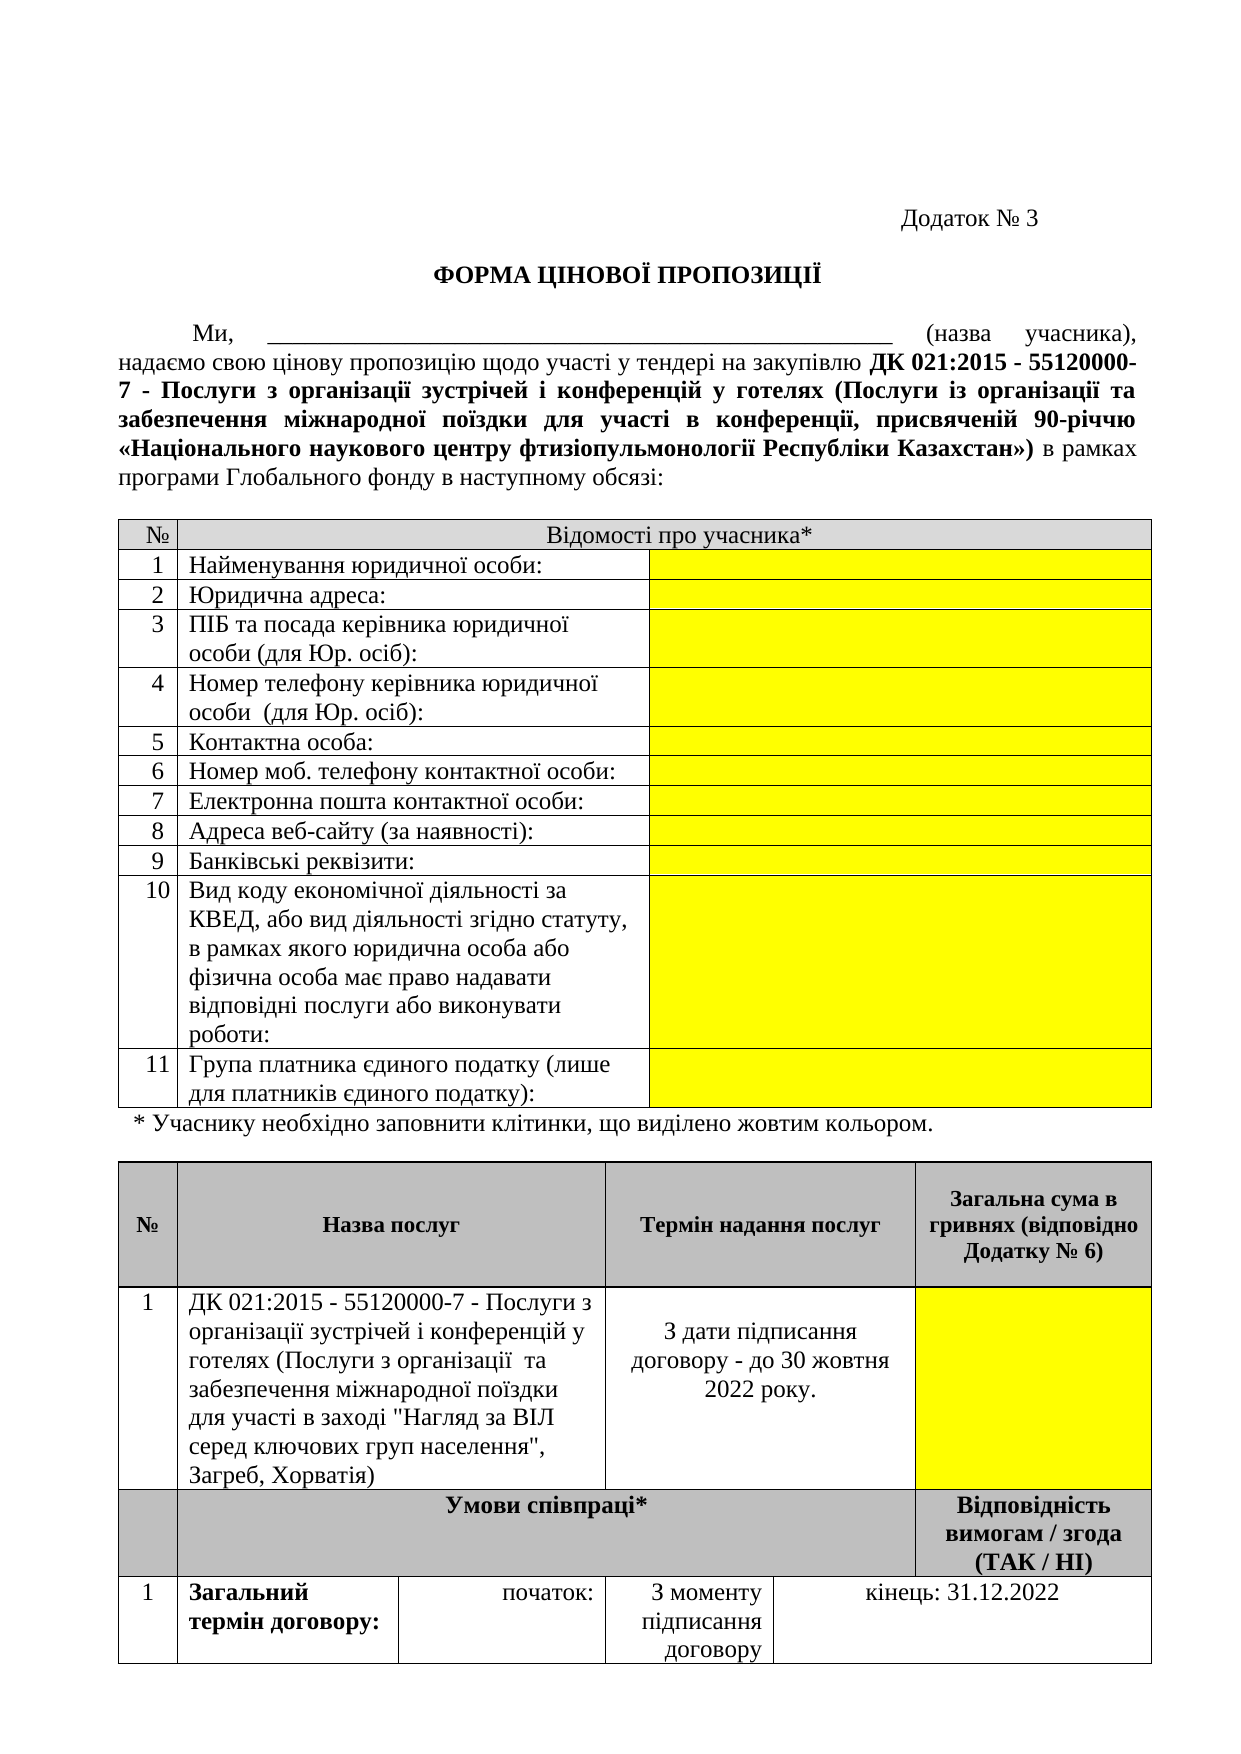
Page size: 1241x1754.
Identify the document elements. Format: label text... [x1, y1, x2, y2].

table_cell [650, 756, 1151, 785]
table_cell [650, 816, 1151, 845]
table_cell 5 [119, 727, 177, 755]
text Додаток № 3 [901, 203, 1122, 232]
table_header Термін надання послуг [606, 1163, 915, 1286]
table_cell [650, 610, 1151, 667]
table_cell 8 [119, 816, 177, 845]
table_cell [650, 1049, 1151, 1107]
table_cell 6 [119, 756, 177, 785]
table_cell Адреса веб-сайту (за наявності): [178, 816, 649, 845]
table_cell 4 [119, 668, 177, 726]
table_header Відомості про учасника* [178, 520, 1151, 549]
table_cell ПІБ та посада керівника юридичної особи (для Юр. осіб): [178, 610, 649, 667]
table_cell 10 [119, 876, 177, 1048]
text * Учаснику необхідно заповнити клітинки, що виділено жовтим кольором. [133, 1108, 1167, 1136]
table_cell Умови співпраці* [178, 1490, 915, 1576]
table_cell Юридична адреса: [178, 580, 649, 608]
table_header № [119, 520, 177, 549]
table_cell 7 [119, 786, 177, 815]
table_cell Номер телефону керівника юридичної особи (для Юр. осіб): [178, 668, 649, 726]
table_cell 3 [119, 610, 177, 667]
table_cell З моменту підписання договору [606, 1577, 773, 1663]
table_cell [650, 550, 1151, 579]
table_cell З дати підписання договору - до 30 жовтня 2022 року. [606, 1288, 915, 1489]
list ФОРМА ЦІНОВОЇ ПРОПОЗИЦІЇ [133, 260, 1122, 289]
table_cell 9 [119, 846, 177, 874]
table_cell кінець: 31.12.2022 [774, 1577, 1151, 1663]
table_cell [650, 846, 1151, 874]
table_cell початок: [399, 1577, 605, 1663]
table_header Загальна сума в гривнях (відповідно Додатку № 6) [916, 1163, 1151, 1286]
table_cell [650, 727, 1151, 755]
table_cell 1 [119, 550, 177, 579]
table_cell Найменування юридичної особи: [178, 550, 649, 579]
table_cell 1 [119, 1288, 177, 1489]
table_cell 1 [119, 1577, 177, 1663]
table_cell Номер моб. телефону контактної особи: [178, 756, 649, 785]
table_cell Електронна пошта контактної особи: [178, 786, 649, 815]
table_header № [119, 1163, 177, 1286]
table_cell [650, 786, 1151, 815]
table_cell Банківські реквізити: [178, 846, 649, 874]
table_cell Група платника єдиного податку (лише для платників єдиного податку): [178, 1049, 649, 1107]
table_cell [650, 876, 1151, 1048]
table_cell ДК 021:2015 - 55120000-7 - Послуги з організації зустрічей і конференцій у готелях (Послуги з організації та забезпечення міжнародної поїздки для участі в заході "Нагляд за ВІЛ серед ключових груп населення", Загреб, Хорватія) [178, 1288, 605, 1489]
table_cell 11 [119, 1049, 177, 1107]
table_cell [916, 1288, 1151, 1489]
table_cell Вид коду економічної діяльності за КВЕД, або вид діяльності згідно статуту, в рамках якого юридична особа або фізична особа має право надавати відповідні послуги або виконувати роботи: [178, 876, 649, 1048]
table_cell [119, 1490, 177, 1576]
table_cell Загальний термін договору: [178, 1577, 398, 1663]
table_cell Контактна особа: [178, 727, 649, 755]
table_cell [650, 668, 1151, 726]
text Ми, __________________________________________________ (назва учасника), надаємо свою цінову пропозицію щодо участі у тендері на закупівлю ДК 021:2015 - 55120000-7 - Послуги з організації зустрічей і конференцій у готелях (Послуги із організації та забезпечення міжнародної поїздки для участі в конференції, присвяченій 90-річчю «Національного наукового центру фтизіопульмонології Республіки Казахстан») в рамках програми Глобального фонду в наступному обсязі: [118, 318, 1137, 490]
table_header Назва послуг [178, 1163, 605, 1286]
table_cell 2 [119, 580, 177, 608]
table_cell [650, 580, 1151, 608]
table_cell Відповідність вимогам / згода (ТАК / НІ) [916, 1490, 1151, 1576]
